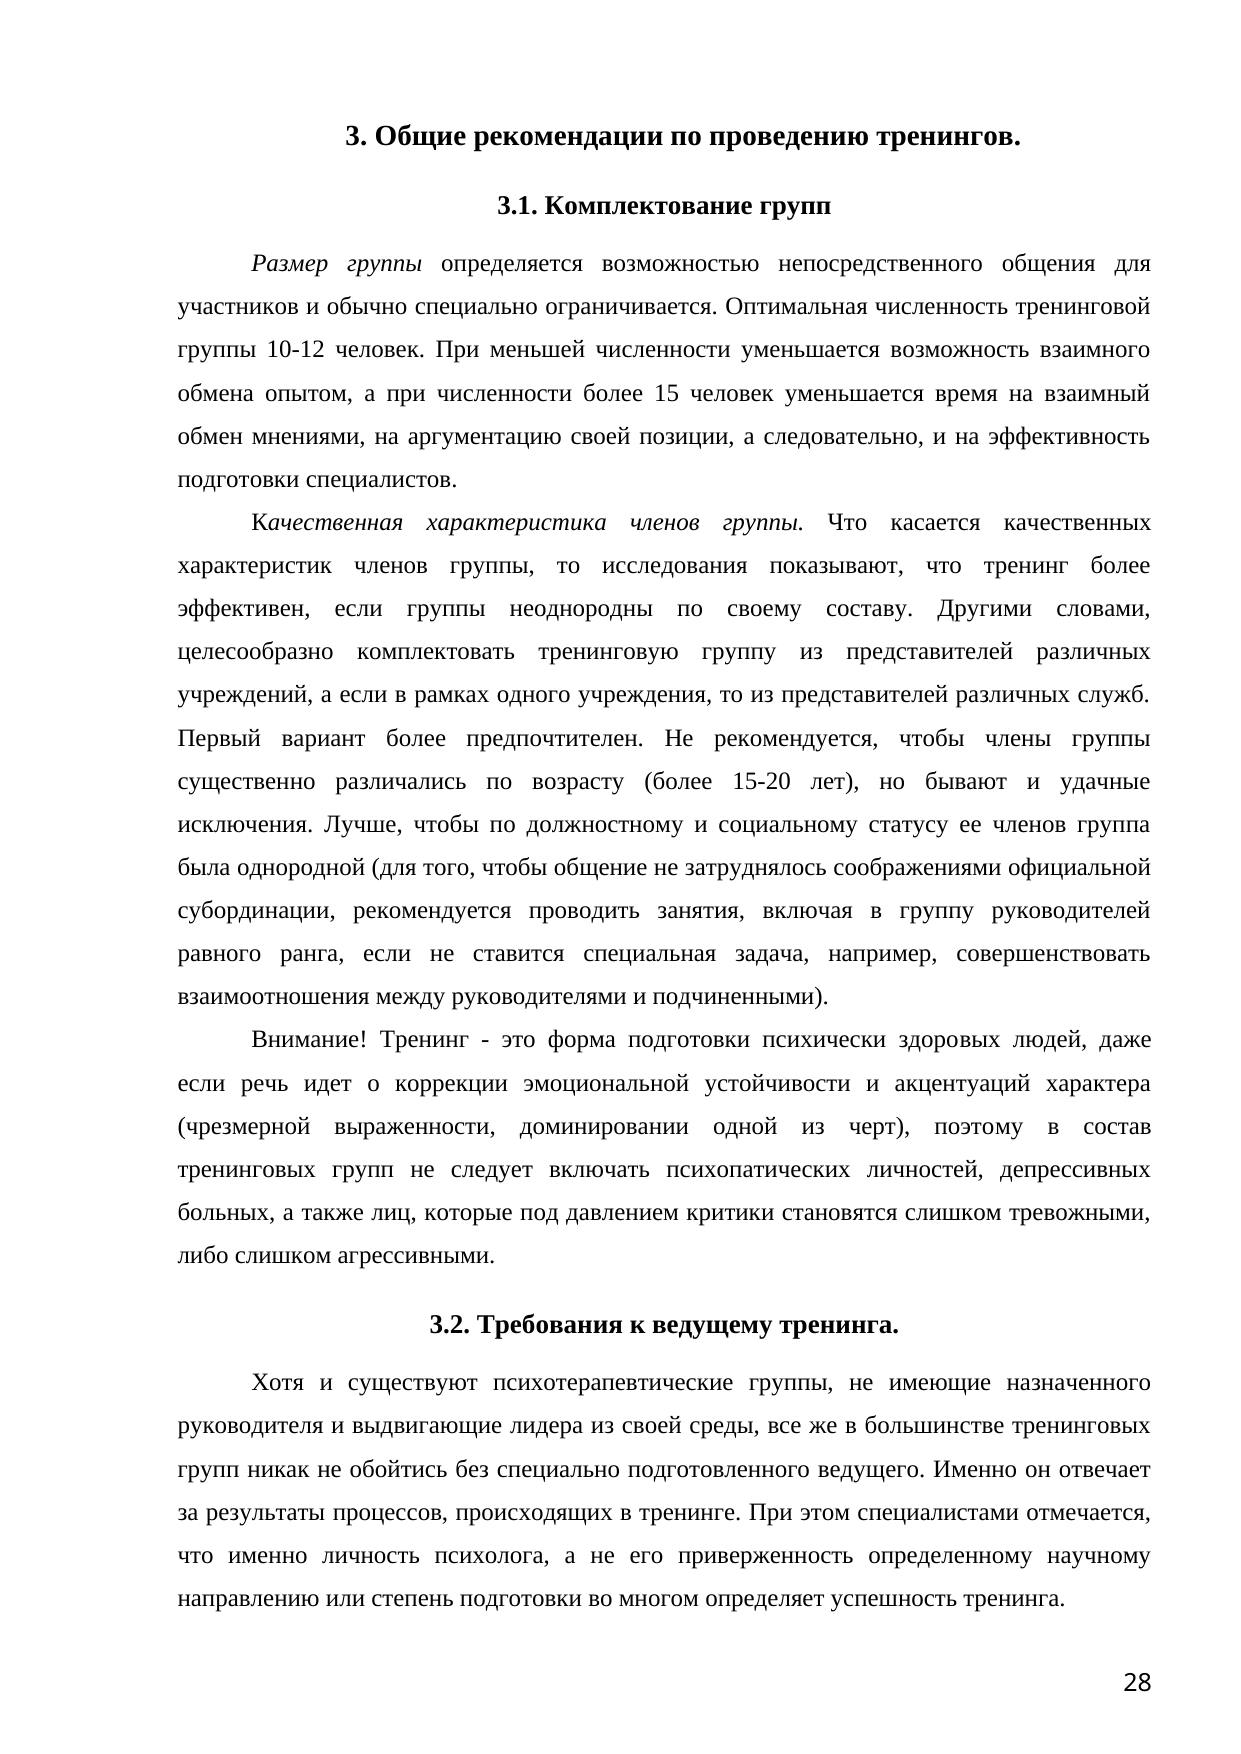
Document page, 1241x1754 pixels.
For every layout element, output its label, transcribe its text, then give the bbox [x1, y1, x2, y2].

text Хотя и существуют психотерапевтические группы, не имеющие назначенного руководителя и выдвигающие лидера из своей среды, все же в большинстве тренинговых групп никак не обойтись без специально подготовленного ведущего. Именно он отвечает за результаты процессов, происходящих в тренинге. При этом специалистами отмечается, что именно личность психолога, а не его приверженность определенному научному направлению или степень подготовки во многом определяет успешность тренинга. [177, 1367, 1152, 1612]
text Качественная характеристика членов группы. Что касается качественных характеристик членов группы, то исследования показывают, что тренинг более эффективен, если группы неоднородны по своему составу. Другими словами, целесообразно комплектовать тренинговую группу из представителей различных учреждений, а если в рамках одного учреждения, то из представителей различных служб. Первый вариант более предпочтителен. Не рекомендуется, чтобы члены группы существенно различались по возрасту (более 15-20 лет), но бывают и удачные исключения. Лучше, чтобы по должностному и социальному статусу ее членов группа была однородной (для того, чтобы общение не затруднялось соображениями официальной субординации, рекомендуется проводить занятия, включая в группу руководителей равного ранга, если не ставится специальная задача, например, совершенствовать взаимоотношения между руководителями и подчиненными). [177, 507, 1152, 1010]
subtitle 3. Общие рекомендации по проведению тренингов. [215, 118, 1152, 152]
subtitle 3.2. Требования к ведущему тренинга. [177, 1308, 1152, 1339]
text Внимание! Тренинг - это форма подготовки психически здоровых людей, даже если речь идет о коррекции эмоциональной устойчивости и акцентуаций характера (чрезмерной выраженности, доминировании одной из черт), поэтому в состав тренинговых групп не следует включать психопатических личностей, депрессивных больных, а также лиц, которые под давлением критики становятся слишком тревожными, либо слишком агрессивными. [177, 1024, 1152, 1269]
text Размер группы определяется возможностью непосредственного общения для участников и обычно специально ограничивается. Оптимальная численность тренинговой группы 10-12 человек. При меньшей численности уменьшается возможность взаимного обмена опытом, а при численности более 15 человек уменьшается время на взаимный обмен мнениями, на аргументацию своей позиции, а следовательно, и на эффективность подготовки специалистов. [177, 248, 1152, 493]
subtitle 3.1. Комплектование групп [177, 189, 1152, 220]
